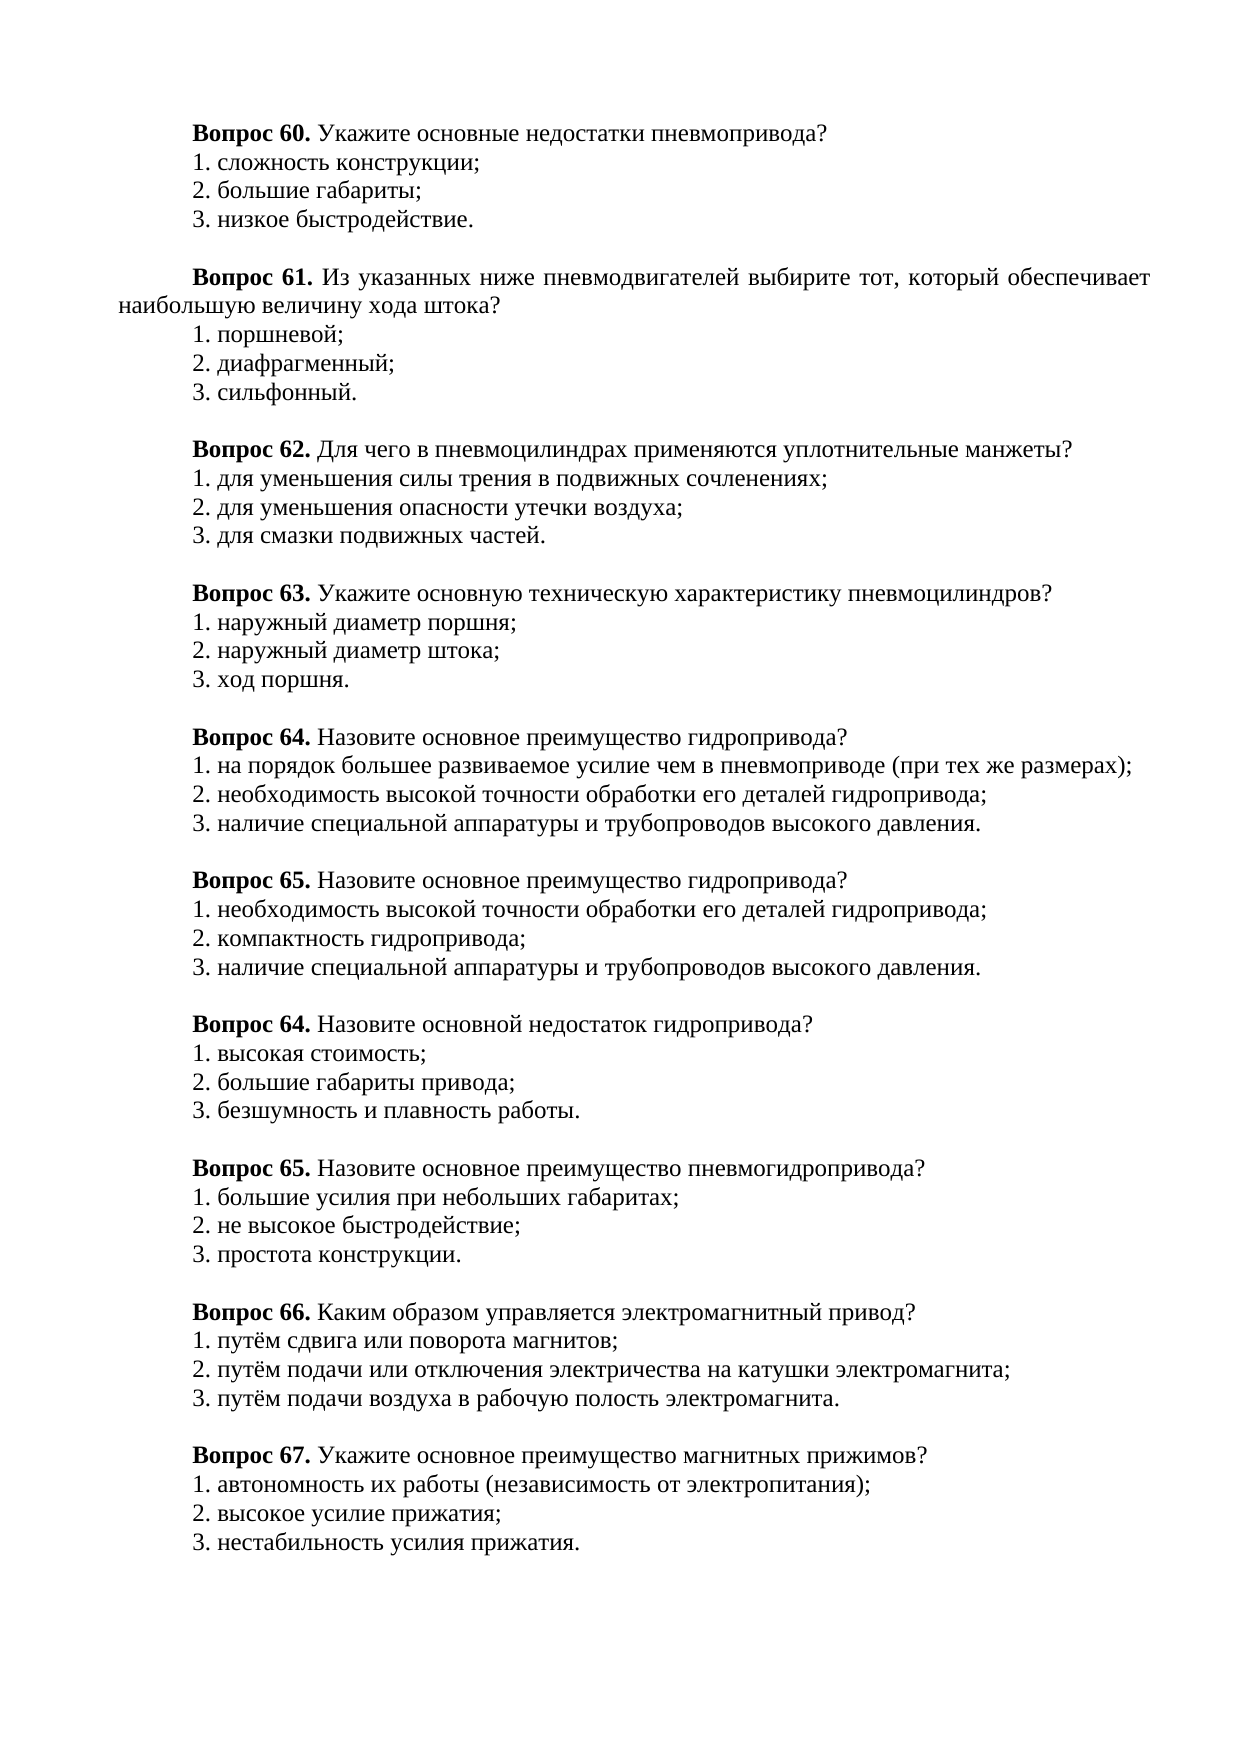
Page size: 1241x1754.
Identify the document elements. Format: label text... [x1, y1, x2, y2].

text 3. наличие специальной аппаратуры и трубопроводов высокого давления. [118, 808, 1152, 837]
text 2. компактность гидропривода; [118, 923, 1152, 952]
text 3. простота конструкции. [118, 1239, 1152, 1268]
text 2. не высокое быстродействие; [118, 1211, 1152, 1239]
text 1. сложность конструкции; [118, 147, 1152, 176]
text 1. на порядок большее развиваемое усилие чем в пневмоприводе (при тех же размерах); [118, 751, 1152, 779]
text 2. необходимость высокой точности обработки его деталей гидропривода; [118, 779, 1152, 808]
text Вопрос 65. Назовите основное преимущество гидропривода? [118, 866, 1152, 894]
text 3. для смазки подвижных частей. [118, 521, 1152, 549]
text Вопрос 62. Для чего в пневмоцилиндрах применяются уплотнительные манжеты? [118, 434, 1152, 463]
text Вопрос 60. Укажите основные недостатки пневмопривода? [118, 118, 1152, 147]
text 1. для уменьшения силы трения в подвижных сочленениях; [118, 463, 1152, 492]
text 3. ход поршня. [118, 664, 1152, 693]
text 1. наружный диаметр поршня; [118, 607, 1152, 636]
text 1. поршневой; [118, 319, 1152, 348]
text 2. диафрагменный; [118, 348, 1152, 377]
text Вопрос 67. Укажите основное преимущество магнитных прижимов? [118, 1441, 1152, 1469]
text 3. безшумность и плавность работы. [118, 1096, 1152, 1124]
text 3. низкое быстродействие. [118, 204, 1152, 233]
text 2. высокое усилие прижатия; [118, 1498, 1152, 1527]
text Вопрос 64. Назовите основной недостаток гидропривода? [118, 1009, 1152, 1038]
text 2. большие габариты привода; [118, 1067, 1152, 1096]
text 3. сильфонный. [118, 377, 1152, 406]
text Вопрос 63. Укажите основную техническую характеристику пневмоцилиндров? [118, 578, 1152, 607]
text Вопрос 65. Назовите основное преимущество пневмогидропривода? [118, 1153, 1152, 1182]
text 3. наличие специальной аппаратуры и трубопроводов высокого давления. [118, 952, 1152, 981]
text 1. путём сдвига или поворота магнитов; [118, 1326, 1152, 1354]
text 1. необходимость высокой точности обработки его деталей гидропривода; [118, 894, 1152, 923]
text 2. путём подачи или отключения электричества на катушки электромагнита; [118, 1354, 1152, 1383]
text 1. автономность их работы (независимость от электропитания); [118, 1469, 1152, 1498]
text 2. для уменьшения опасности утечки воздуха; [118, 492, 1152, 521]
text 1. большие усилия при небольших габаритах; [118, 1182, 1152, 1211]
text 2. наружный диаметр штока; [118, 636, 1152, 664]
text 2. большие габариты; [118, 176, 1152, 204]
text Вопрос 64. Назовите основное преимущество гидропривода? [118, 722, 1152, 751]
text 3. нестабильность усилия прижатия. [118, 1527, 1152, 1556]
text 3. путём подачи воздуха в рабочую полость электромагнита. [118, 1383, 1152, 1412]
text 1. высокая стоимость; [118, 1038, 1152, 1067]
text Вопрос 61. Из указанных ниже пневмодвигателей выбирите тот, который обеспечивает наибольшую величину хода штока? [118, 262, 1152, 319]
text Вопрос 66. Каким образом управляется электромагнитный привод? [118, 1297, 1152, 1326]
